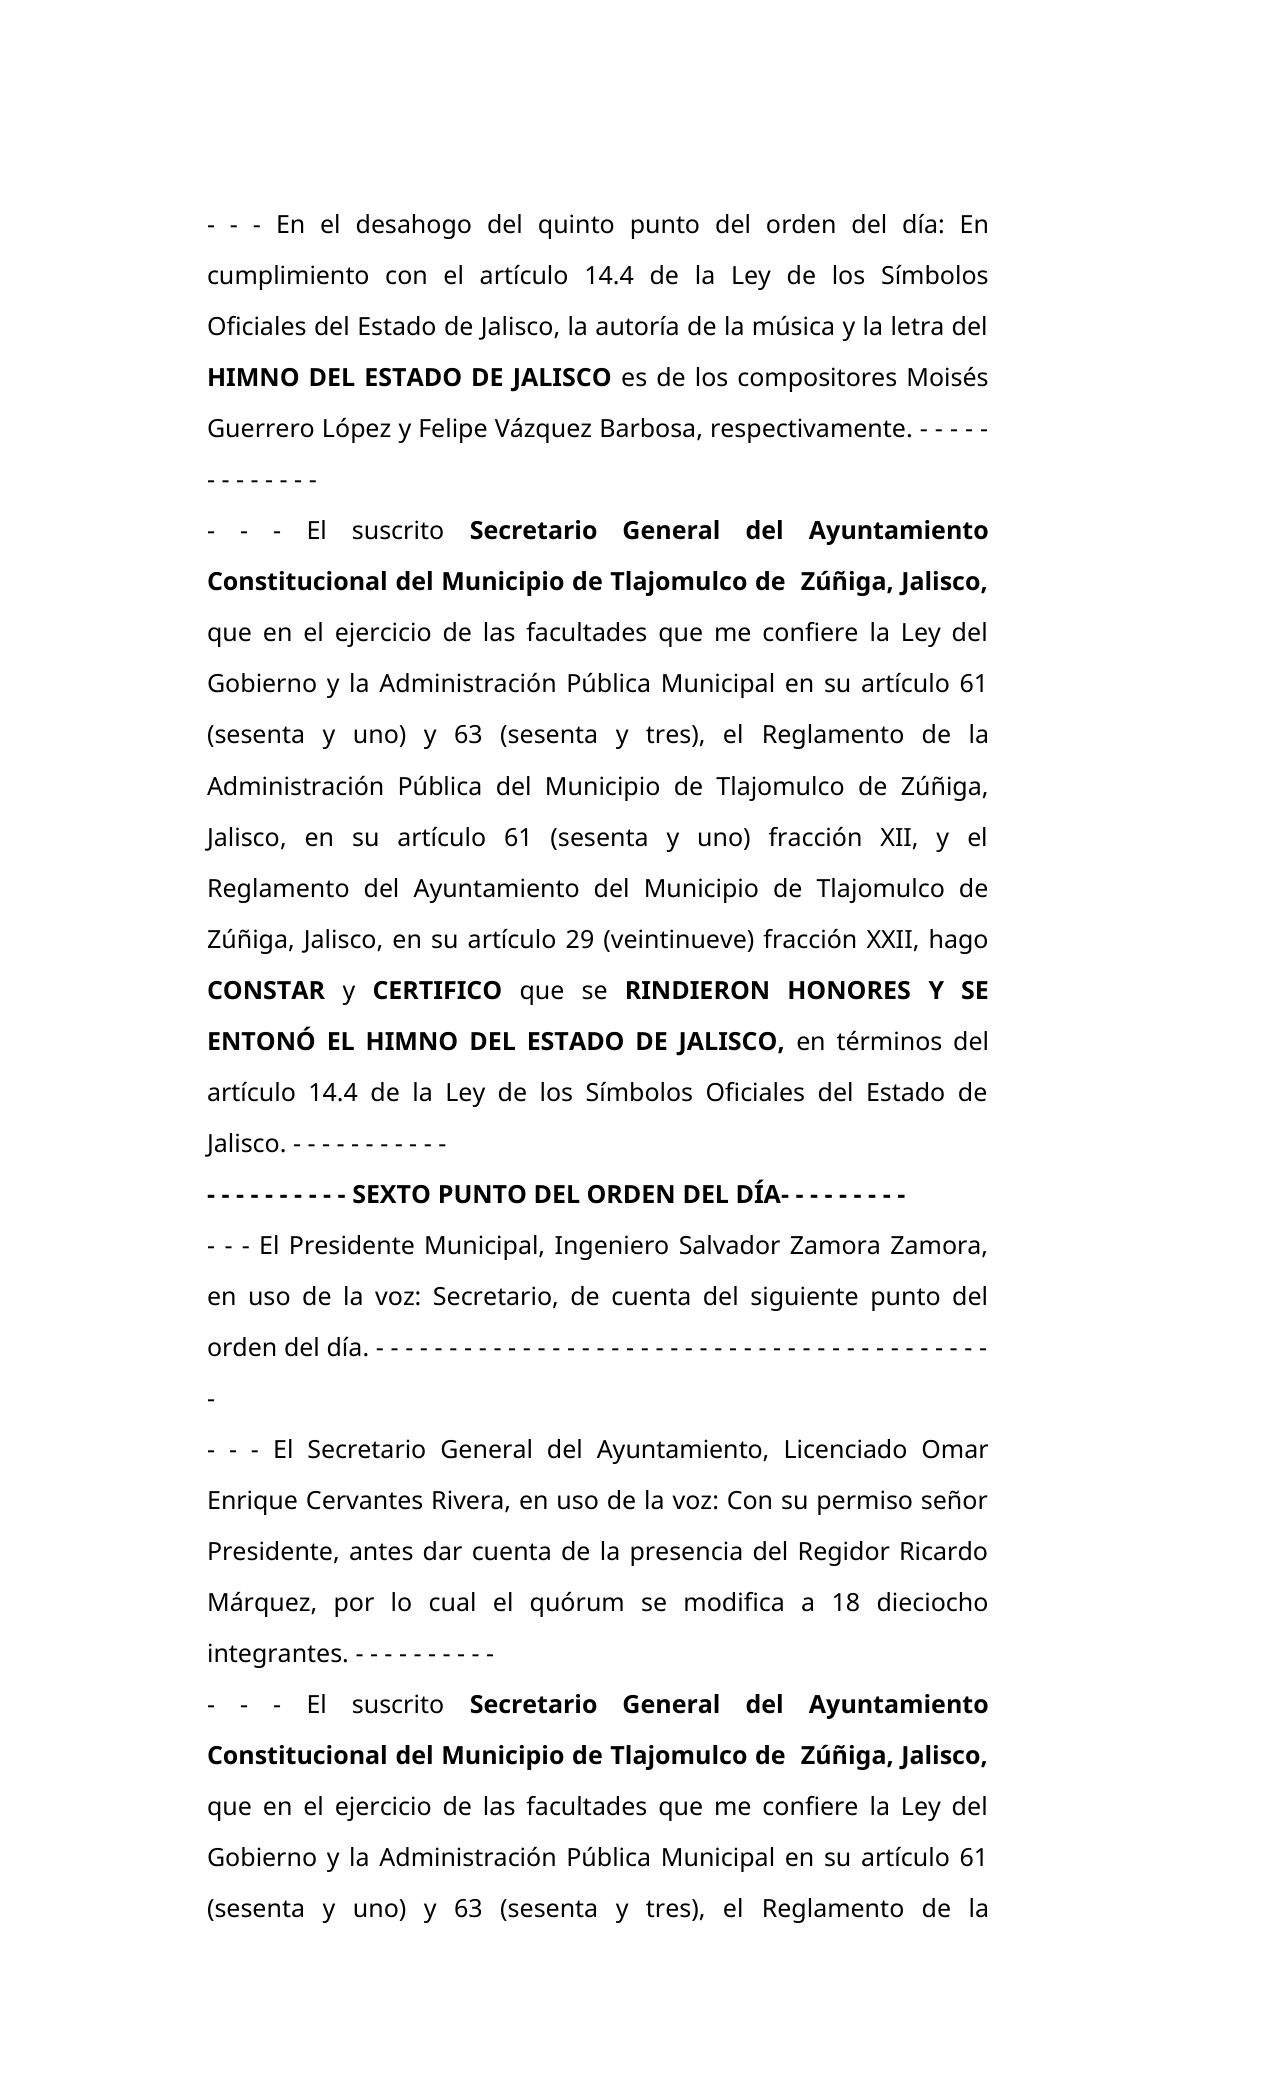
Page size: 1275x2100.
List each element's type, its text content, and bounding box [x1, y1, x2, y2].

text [207, 1687, 989, 1925]
text - - - En el desahogo del quinto punto del orden del día: En cumplimiento con el artículo 14.4 de la Ley de los Símbolos Oficiales del Estado de Jalisco, la autoría de la música y la letra del HIMNO DEL ESTADO DE JALISCO es de los compositores Moisés Guerrero López y Felipe Vázquez Barbosa, respectivamente. - - - - - - - - - - - - - [207, 207, 989, 496]
text - - - El Secretario General del Ayuntamiento, Licenciado Omar Enrique Cervantes Rivera, en uso de la voz: Con su permiso señor Presidente, antes dar cuenta de la presencia del Regidor Ricardo Márquez, por lo cual el quórum se modifica a 18 dieciocho integrantes. - - - - - - - - - - [207, 1432, 989, 1670]
text - - - El suscrito Secretario General del Ayuntamiento Constitucional del Municipio de Tlajomulco de Zúñiga, Jalisco, que en el ejercicio de las facultades que me confiere la Ley del Gobierno y la Administración Pública Municipal en su artículo 61 (sesenta y uno) y 63 (sesenta y tres), el Reglamento de la Administración Pública del Municipio de Tlajomulco de Zúñiga, Jalisco, en su artículo 61 (sesenta y uno) fracción XII, y el Reglamento del Ayuntamiento del Municipio de Tlajomulco de Zúñiga, Jalisco, en su artículo 29 (veintinueve) fracción XXII, hago CONSTAR y CERTIFICO que se RINDIERON HONORES Y SE ENTONÓ EL HIMNO DEL ESTADO DE JALISCO, en términos del artículo 14.4 de la Ley de los Símbolos Oficiales del Estado de Jalisco. - - - - - - - - - - - [207, 513, 989, 1159]
text - - - - - - - - - - SEXTO PUNTO DEL ORDEN DEL DÍA- - - - - - - - - [207, 1177, 989, 1211]
text - - - El Presidente Municipal, Ingeniero Salvador Zamora Zamora, en uso de la voz: Secretario, de cuenta del siguiente punto del orden del día. - - - - - - - - - - - - - - - - - - - - - - - - - - - - - - - - - - - - - - - - - - - [207, 1228, 989, 1415]
